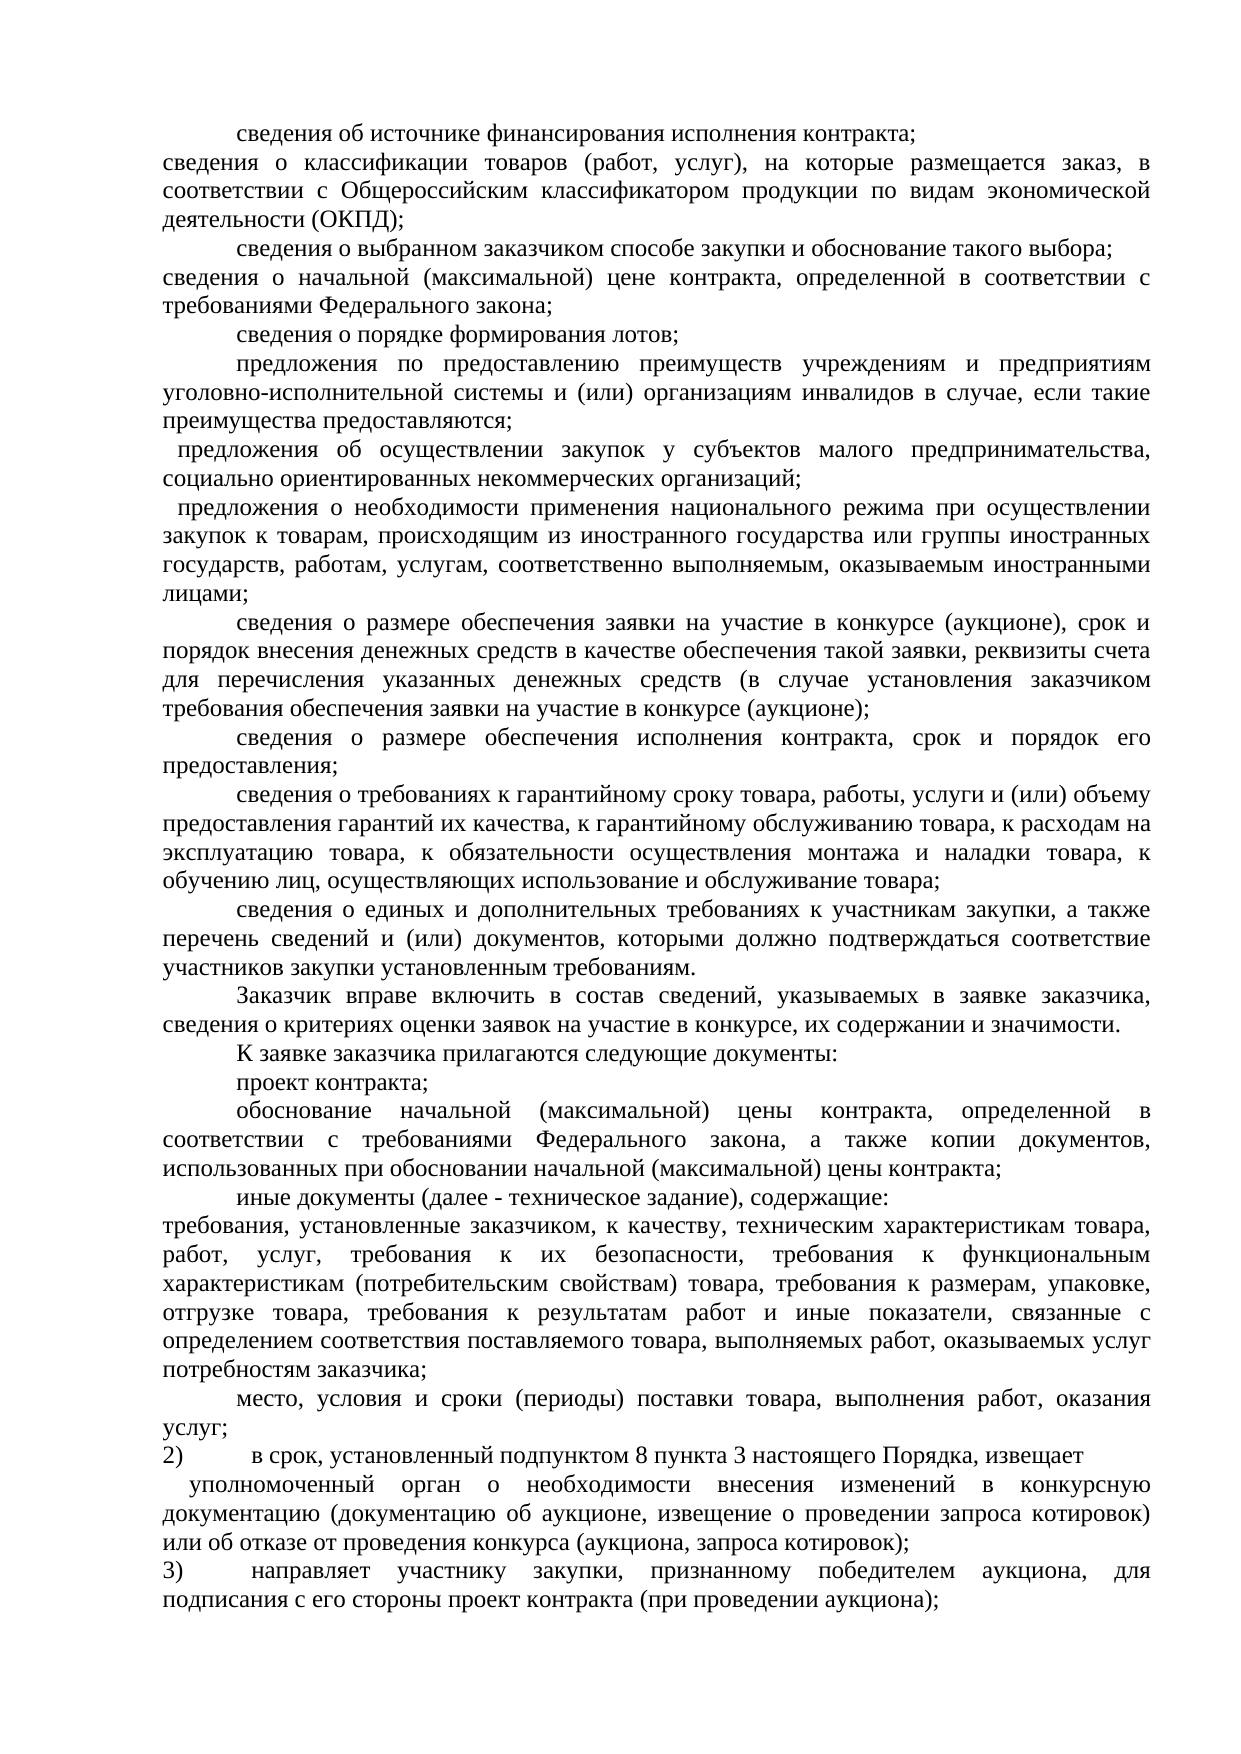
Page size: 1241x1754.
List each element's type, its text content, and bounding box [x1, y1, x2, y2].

text обоснование начальной (максимальной) цены контракта, определенной в соответствии с требованиями Федерального закона, а также копии документов, использованных при обосновании начальной (максимальной) цены контракта; [162, 1096, 1152, 1182]
text проект контракта; [162, 1067, 1152, 1096]
text место, условия и сроки (периоды) поставки товара, выполнения работ, оказания услуг; [162, 1383, 1152, 1441]
text сведения о начальной (максимальной) цене контракта, определенной в соответствии с требованиями Федерального закона; [162, 262, 1152, 319]
text предложения по предоставлению преимуществ учреждениям и предприятиям уголовно-исполнительной системы и (или) организациям инвалидов в случае, если такие преимущества предоставляются; [162, 348, 1152, 434]
text 3) направляет участнику закупки, признанному победителем аукциона, для подписания с его стороны проект контракта (при проведении аукциона); [162, 1556, 1152, 1613]
text предложения об осуществлении закупок у субъектов малого предпринимательства, социально ориентированных некоммерческих организаций; [162, 434, 1152, 492]
text 2) в срок, установленный подпунктом 8 пункта 3 настоящего Порядка, извещает [162, 1441, 1152, 1469]
text сведения о порядке формирования лотов; [162, 319, 1152, 348]
text иные документы (далее - техническое задание), содержащие: [162, 1182, 1152, 1211]
text К заявке заказчика прилагаются следующие документы: [162, 1038, 1152, 1067]
text сведения об источнике финансирования исполнения контракта; [162, 118, 1152, 147]
text сведения о размере обеспечения исполнения контракта, срок и порядок его предоставления; [162, 722, 1152, 779]
text сведения о выбранном заказчиком способе закупки и обоснование такого выбора; [162, 233, 1152, 262]
text предложения о необходимости применения национального режима при осуществлении закупок к товарам, происходящим из иностранного государства или группы иностранных государств, работам, услугам, соответственно выполняемым, оказываемым иностранными лицами; [162, 492, 1152, 607]
text сведения о единых и дополнительных требованиях к участникам закупки, а также перечень сведений и (или) документов, которыми должно подтверждаться соответствие участников закупки установленным требованиям. [162, 894, 1152, 981]
text Заказчик вправе включить в состав сведений, указываемых в заявке заказчика, сведения о критериях оценки заявок на участие в конкурсе, их содержании и значимости. [162, 981, 1152, 1038]
text сведения о размере обеспечения заявки на участие в конкурсе (аукционе), срок и порядок внесения денежных средств в качестве обеспечения такой заявки, реквизиты счета для перечисления указанных денежных средств (в случае установления заказчиком требования обеспечения заявки на участие в конкурсе (аукционе); [162, 607, 1152, 722]
text сведения о классификации товаров (работ, услуг), на которые размещается заказ, в соответствии с Общероссийским классификатором продукции по видам экономической деятельности (ОКПД); [162, 147, 1152, 233]
text уполномоченный орган о необходимости внесения изменений в конкурсную документацию (документацию об аукционе, извещение о проведении запроса котировок) или об отказе от проведения конкурса (аукциона, запроса котировок); [162, 1469, 1152, 1556]
text требования, установленные заказчиком, к качеству, техническим характеристикам товара, работ, услуг, требования к их безопасности, требования к функциональным характеристикам (потребительским свойствам) товара, требования к размерам, упаковке, отгрузке товара, требования к результатам работ и иные показатели, связанные с определением соответствия поставляемого товара, выполняемых работ, оказываемых услуг потребностям заказчика; [162, 1211, 1152, 1383]
text сведения о требованиях к гарантийному сроку товара, работы, услуги и (или) объему предоставления гарантий их качества, к гарантийному обслуживанию товара, к расходам на эксплуатацию товара, к обязательности осуществления монтажа и наладки товара, к обучению лиц, осуществляющих использование и обслуживание товара; [162, 779, 1152, 894]
